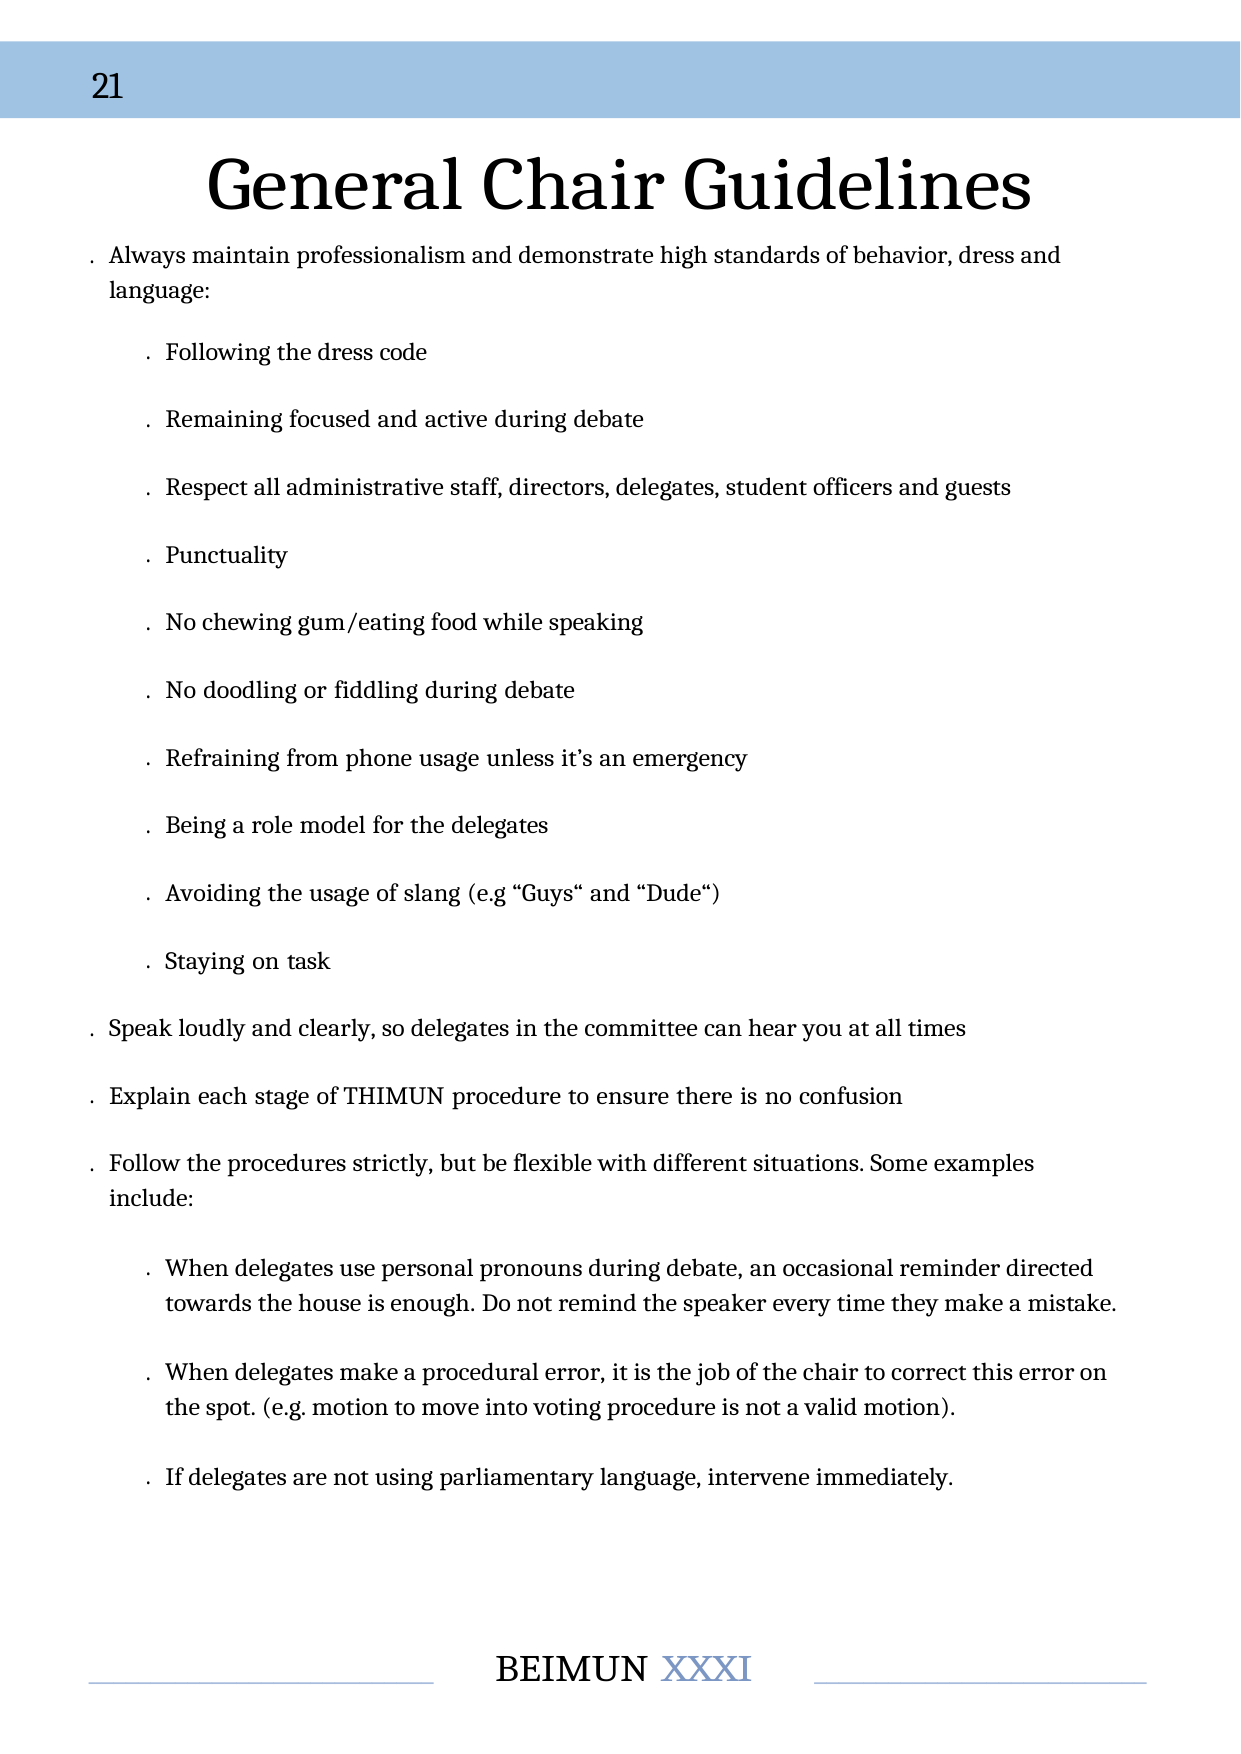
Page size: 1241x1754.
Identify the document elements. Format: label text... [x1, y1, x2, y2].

list No chewing gum/eating food while speaking [145, 608, 1213, 637]
list Follow the procedures strictly, but be flexible with different situations. Some examples include: [88, 1149, 1078, 1213]
list Staying on task [145, 947, 1213, 975]
list When delegates make a procedural error, it is the job of the chair to correct this error on the spot. (e.g. motion to move into voting procedure is not a valid motion). [145, 1358, 1125, 1422]
list Refraining from phone usage unless it’s an emergency [145, 744, 1213, 772]
list Punctuality [145, 541, 1213, 569]
list Remaining focused and active during debate [145, 405, 1213, 434]
list Speak loudly and clearly, so delegates in the committee can hear you at all times [88, 1014, 1213, 1043]
list If delegates are not using parliamentary language, intervene immediately. [145, 1462, 1213, 1491]
list Avoiding the usage of slang (e.g “Guys“ and “Dude“) [145, 879, 1213, 908]
list Being a role model for the delegates [145, 811, 1213, 840]
list Always maintain professionalism and demonstrate high standards of behavior, dress and language: [88, 241, 1100, 305]
list No doodling or fiddling during debate [145, 676, 1213, 705]
list When delegates use personal pronouns during debate, an occasional reminder directed towards the house is enough. Do not remind the speaker every time they make a mistake. [145, 1253, 1148, 1318]
list Explain each stage of THIMUN procedure to ensure there is no confusion [88, 1082, 1213, 1111]
list Respect all administrative staff, directors, delegates, student officers and guests [145, 473, 1213, 502]
list Following the dress code [145, 338, 1213, 367]
subtitle General Chair Guidelines [48, 142, 1192, 228]
